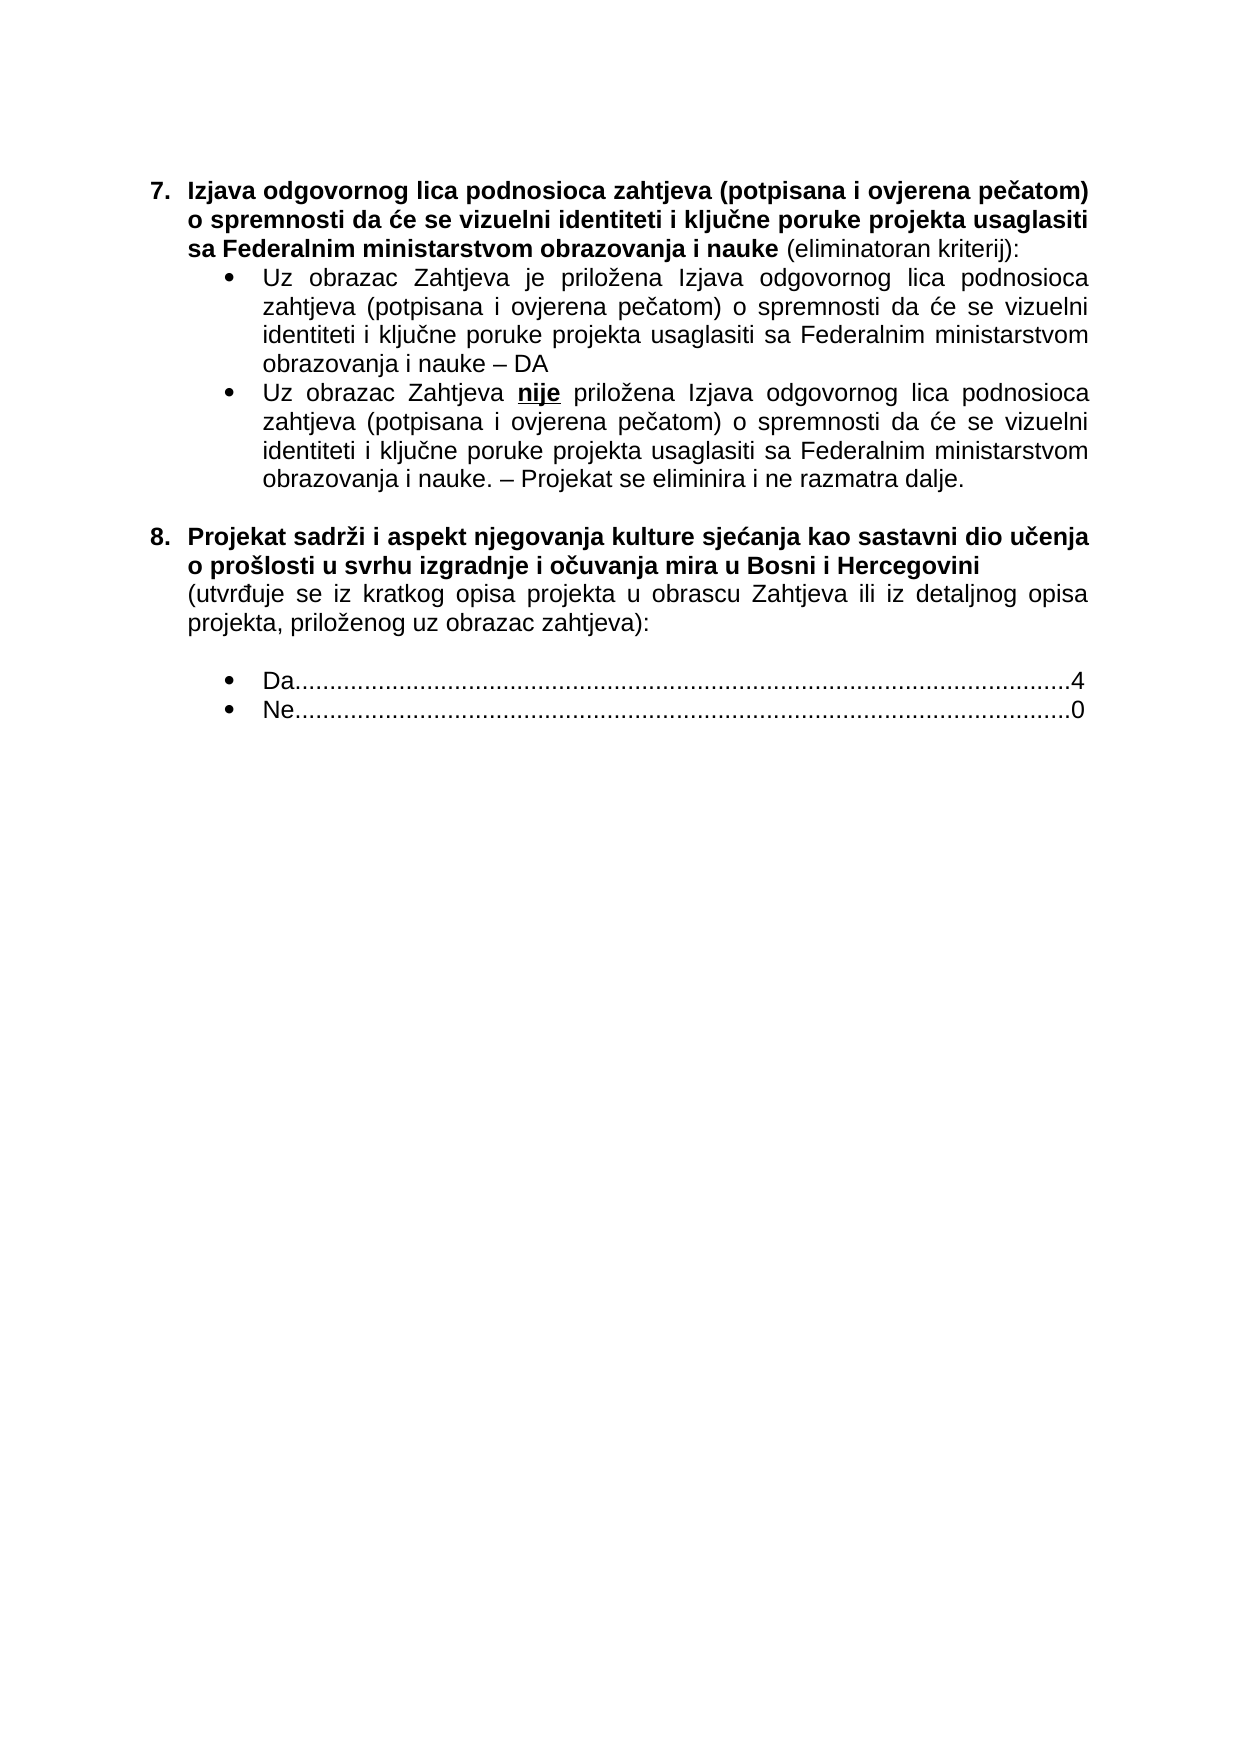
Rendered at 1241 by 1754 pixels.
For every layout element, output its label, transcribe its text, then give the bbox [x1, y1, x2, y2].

list Uz obrazac Zahtjeva je priložena Izjava odgovornog lica podnosioca zahtjeva (potpisana i ovjerena pečatom) o spremnosti da će se vizuelni identiteti i ključne poruke projekta usaglasiti sa Federalnim ministarstvom obrazovanja i nauke – DA [225, 263, 1090, 378]
list Ne................................................................................................................0 [225, 694, 1090, 723]
list Izjava odgovornog lica podnosioca zahtjeva (potpisana i ovjerena pečatom) o spremnosti da će se vizuelni identiteti i ključne poruke projekta usaglasiti sa Federalnim ministarstvom obrazovanja i nauke (eliminatoran kriterij): [150, 176, 1090, 263]
list Da................................................................................................................4 [225, 666, 1090, 694]
list Projekat sadrži i aspekt njegovanja kulture sjećanja kao sastavni dio učenja o prošlosti u svrhu izgradnje i očuvanja mira u Bosni i Hercegovini [150, 522, 1090, 579]
list (utvrđuje se iz kratkog opisa projekta u obrascu Zahtjeva ili iz detaljnog opisa projekta, priloženog uz obrazac zahtjeva): [187, 579, 1090, 637]
list Uz obrazac Zahtjeva nije priložena Izjava odgovornog lica podnosioca zahtjeva (potpisana i ovjerena pečatom) o spremnosti da će se vizuelni identiteti i ključne poruke projekta usaglasiti sa Federalnim ministarstvom obrazovanja i nauke. – Projekat se eliminira i ne razmatra dalje. [225, 378, 1090, 493]
